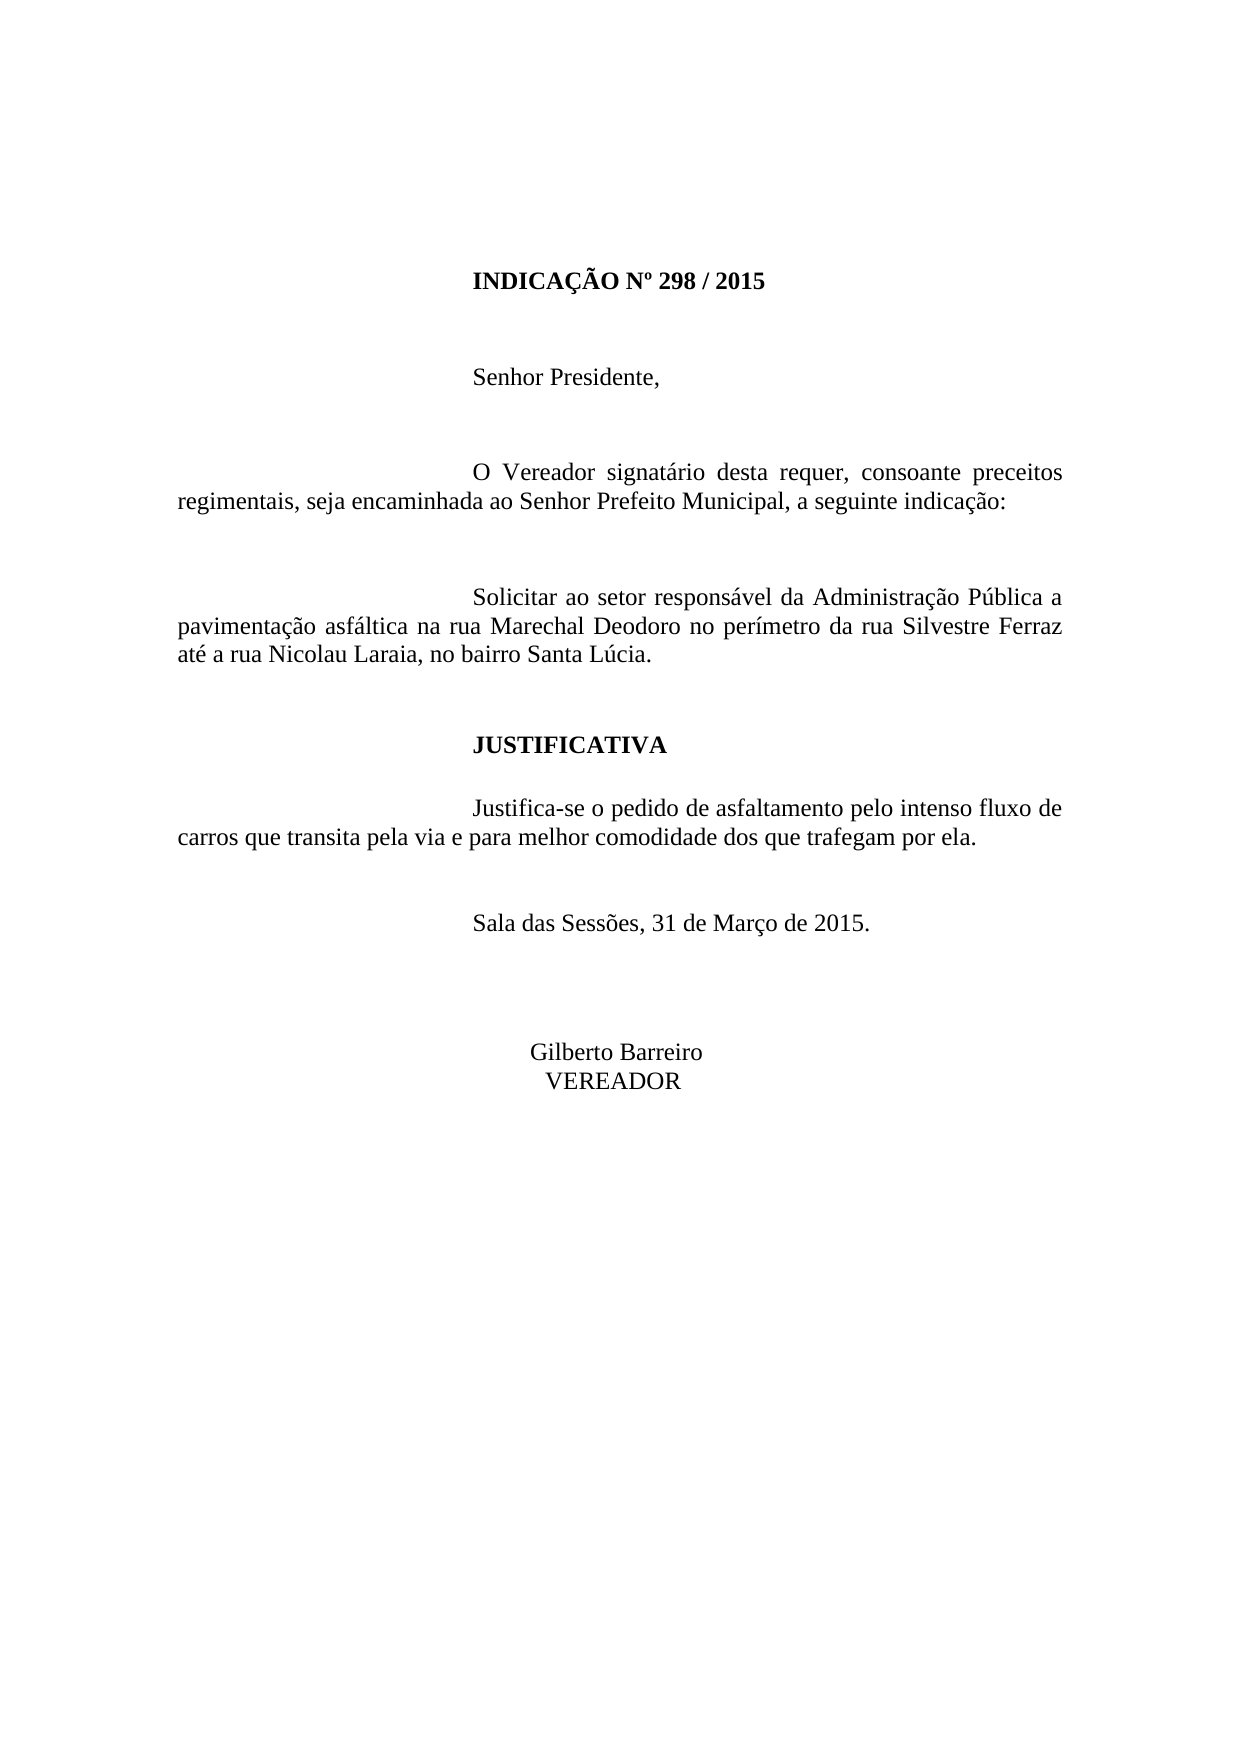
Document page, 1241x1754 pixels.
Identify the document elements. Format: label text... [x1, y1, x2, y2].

text Senhor Presidente, [472, 362, 1063, 390]
text INDICAÇÃO Nº 298 / 2015 [472, 266, 1063, 294]
text Solicitar ao setor responsável da Administração Pública a pavimentação asfáltica na rua Marechal Deodoro no perímetro da rua Silvestre Ferraz até a rua Nicolau Laraia, no bairro Santa Lúcia. [177, 582, 1063, 668]
text JUSTIFICATIVA [177, 731, 1004, 759]
table_cell VEREADOR [170, 1066, 1056, 1095]
text Sala das Sessões, 31 de Março de 2015. [472, 908, 1063, 937]
text O Vereador signatário desta requer, consoante preceitos regimentais, seja encaminhada ao Senhor Prefeito Municipal, a seguinte indicação: [177, 457, 1063, 515]
table_header Gilberto Barreiro [170, 1037, 1056, 1066]
text Justifica-se o pedido de asfaltamento pelo intenso fluxo de carros que transita pela via e para melhor comodidade dos que trafegam por ela. [177, 793, 1063, 850]
